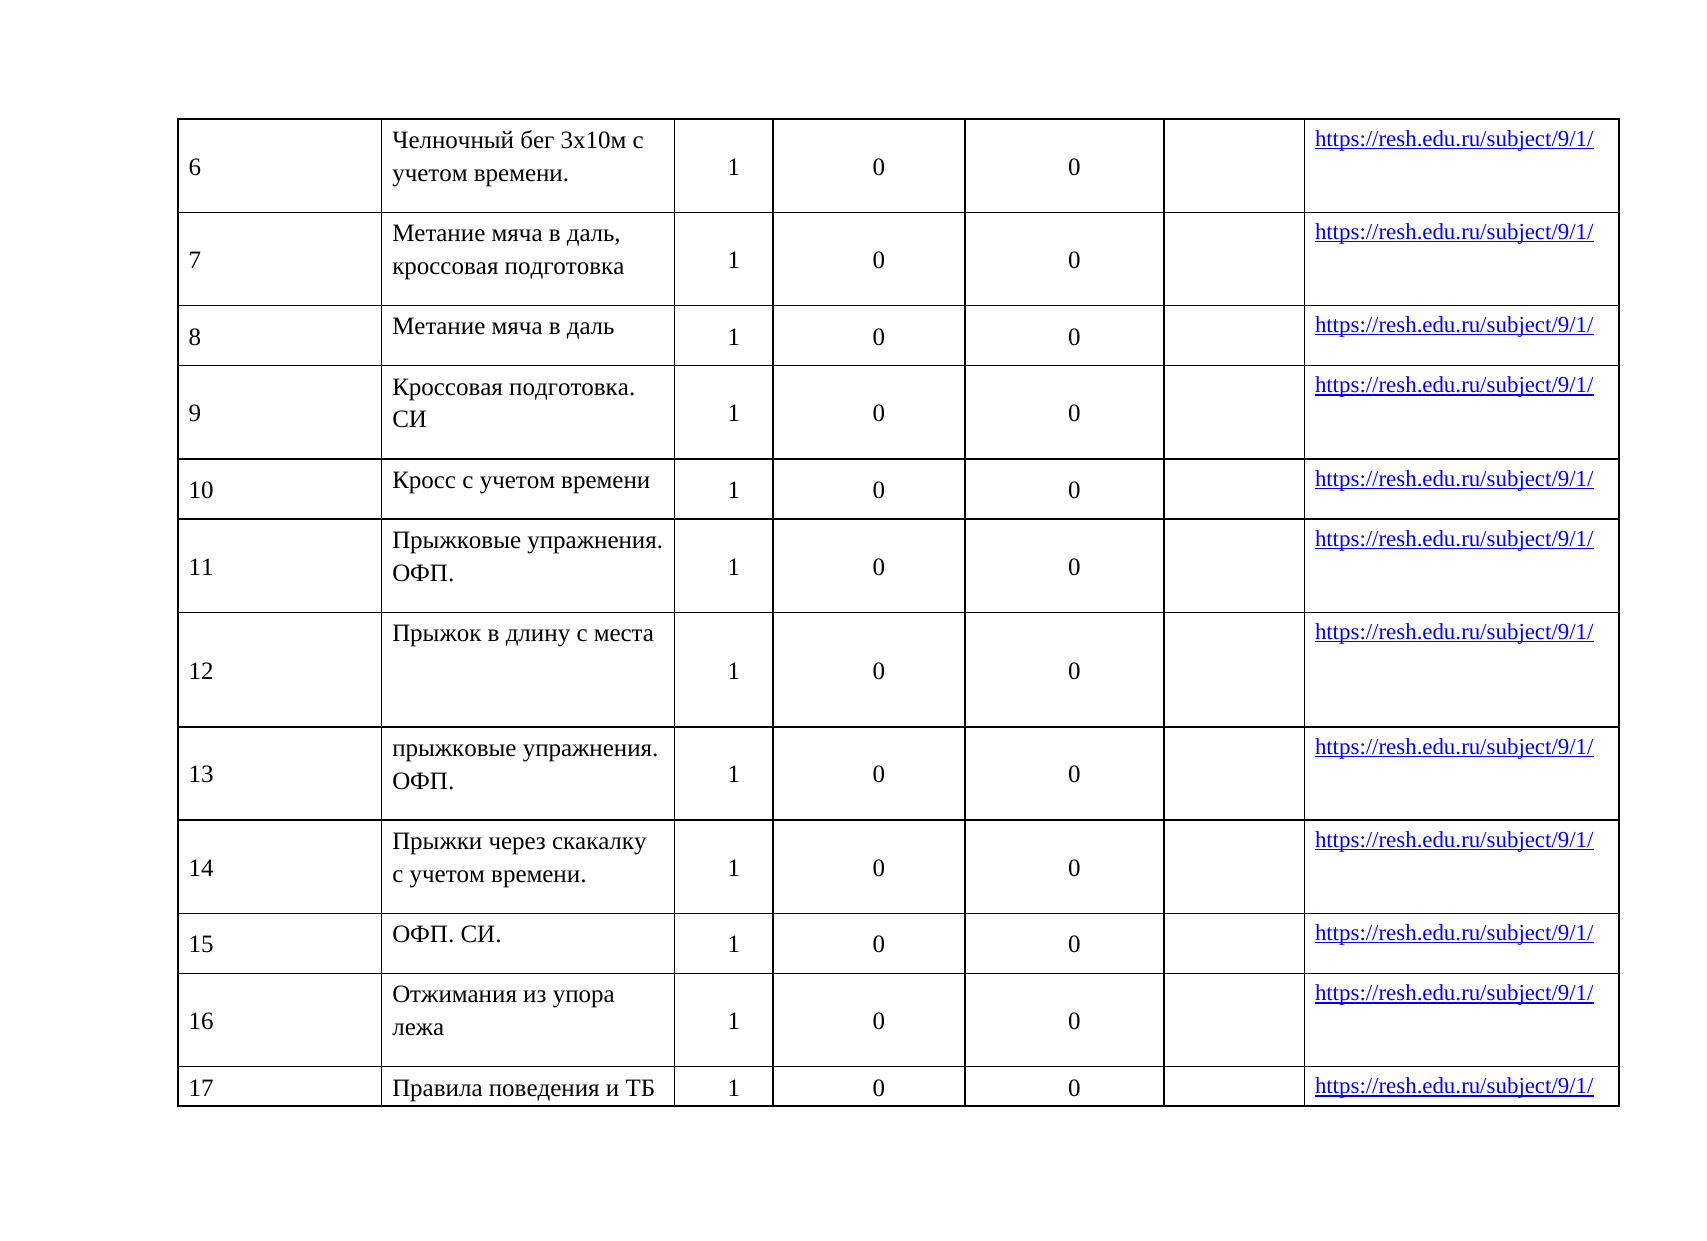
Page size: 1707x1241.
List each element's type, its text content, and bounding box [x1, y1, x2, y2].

table_cell [1165, 914, 1304, 973]
table_cell [1165, 520, 1304, 611]
table_cell Прыжки через скакалку с учетом времени. [382, 821, 674, 912]
table_cell 0 [966, 1067, 1163, 1105]
table_cell https://resh.edu.ru/subject/9/1/ [1305, 366, 1618, 458]
table_cell 0 [966, 520, 1163, 611]
table_cell 1 [675, 974, 772, 1066]
table_cell https://resh.edu.ru/subject/9/1/ [1305, 914, 1618, 973]
table_cell 9 [179, 366, 381, 458]
table_cell [1165, 613, 1304, 726]
table_cell 0 [774, 1067, 964, 1105]
table_cell https://resh.edu.ru/subject/9/1/ [1305, 520, 1618, 611]
table_cell 16 [179, 974, 381, 1066]
table_cell Прыжковые упражнения. ОФП. [382, 520, 674, 611]
table_cell https://resh.edu.ru/subject/9/1/ [1305, 306, 1618, 365]
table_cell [1305, 120, 1618, 211]
table_cell Отжимания из упора лежа [382, 974, 674, 1066]
table_cell 0 [966, 728, 1163, 819]
table_cell 14 [179, 821, 381, 912]
table_cell 1 [675, 821, 772, 912]
table_cell https://resh.edu.ru/subject/9/1/ [1305, 974, 1618, 1066]
table_cell [1165, 821, 1304, 912]
table_cell [1165, 728, 1304, 819]
table_cell Кросс с учетом времени [382, 460, 674, 518]
table_cell [1165, 120, 1304, 211]
table_cell 0 [774, 974, 964, 1066]
table_cell https://resh.edu.ru/subject/9/1/ [1305, 613, 1618, 726]
table_cell [1165, 213, 1304, 304]
table_cell 0 [966, 914, 1163, 973]
table_cell 13 [179, 728, 381, 819]
table_cell https://resh.edu.ru/subject/9/1/ [1305, 213, 1618, 304]
table_cell 1 [675, 460, 772, 518]
table_cell [1165, 974, 1304, 1066]
table_cell 0 [966, 821, 1163, 912]
table_cell прыжковые упражнения. ОФП. [382, 728, 674, 819]
table_cell 10 [179, 460, 381, 518]
table_cell Метание мяча в даль [382, 306, 674, 365]
table_cell https://resh.edu.ru/subject/9/1/ [1305, 821, 1618, 912]
table_cell 1 [675, 520, 772, 611]
table_cell 0 [774, 821, 964, 912]
table_cell 1 [675, 914, 772, 973]
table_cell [1305, 1067, 1618, 1105]
table_cell 0 [774, 213, 964, 304]
table_cell 11 [179, 520, 381, 611]
table_cell 0 [774, 120, 964, 211]
table_cell 0 [774, 520, 964, 611]
table_cell 0 [966, 460, 1163, 518]
table_cell https://resh.edu.ru/subject/9/1/ [1305, 728, 1618, 819]
table_cell 0 [774, 914, 964, 973]
table_cell [1165, 366, 1304, 458]
table_cell Кроссовая подготовка. СИ [382, 366, 674, 458]
table_cell [1165, 306, 1304, 365]
table_cell https://resh.edu.ru/subject/9/1/ [1305, 460, 1618, 518]
table_cell 1 [675, 120, 772, 211]
table_cell 0 [774, 306, 964, 365]
table_cell 0 [774, 728, 964, 819]
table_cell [382, 1067, 674, 1105]
table_cell ОФП. СИ. [382, 914, 674, 973]
table_cell 1 [675, 613, 772, 726]
table_cell 1 [675, 1067, 772, 1105]
table_cell 0 [774, 613, 964, 726]
table_cell 1 [675, 213, 772, 304]
table_cell [1165, 460, 1304, 518]
table_cell Челночный бег 3x10м с учетом времени. [382, 120, 674, 211]
table_cell 0 [966, 974, 1163, 1066]
table_cell [1165, 1067, 1304, 1105]
table_cell 0 [966, 306, 1163, 365]
table_cell 0 [966, 213, 1163, 304]
table_cell Прыжок в длину с места [382, 613, 674, 726]
table_cell 0 [774, 366, 964, 458]
table_cell 1 [675, 306, 772, 365]
table_cell 0 [966, 366, 1163, 458]
table_cell 0 [966, 613, 1163, 726]
table_cell 0 [966, 120, 1163, 211]
table_cell 6 [179, 120, 381, 211]
table_cell Метание мяча в даль, кроссовая подготовка [382, 213, 674, 304]
table_cell 7 [179, 213, 381, 304]
table_cell 12 [179, 613, 381, 726]
table_cell 8 [179, 306, 381, 365]
table_cell 17 [179, 1067, 381, 1105]
table_cell 1 [675, 366, 772, 458]
table_cell 0 [774, 460, 964, 518]
table_cell 1 [675, 728, 772, 819]
table_cell 15 [179, 914, 381, 973]
